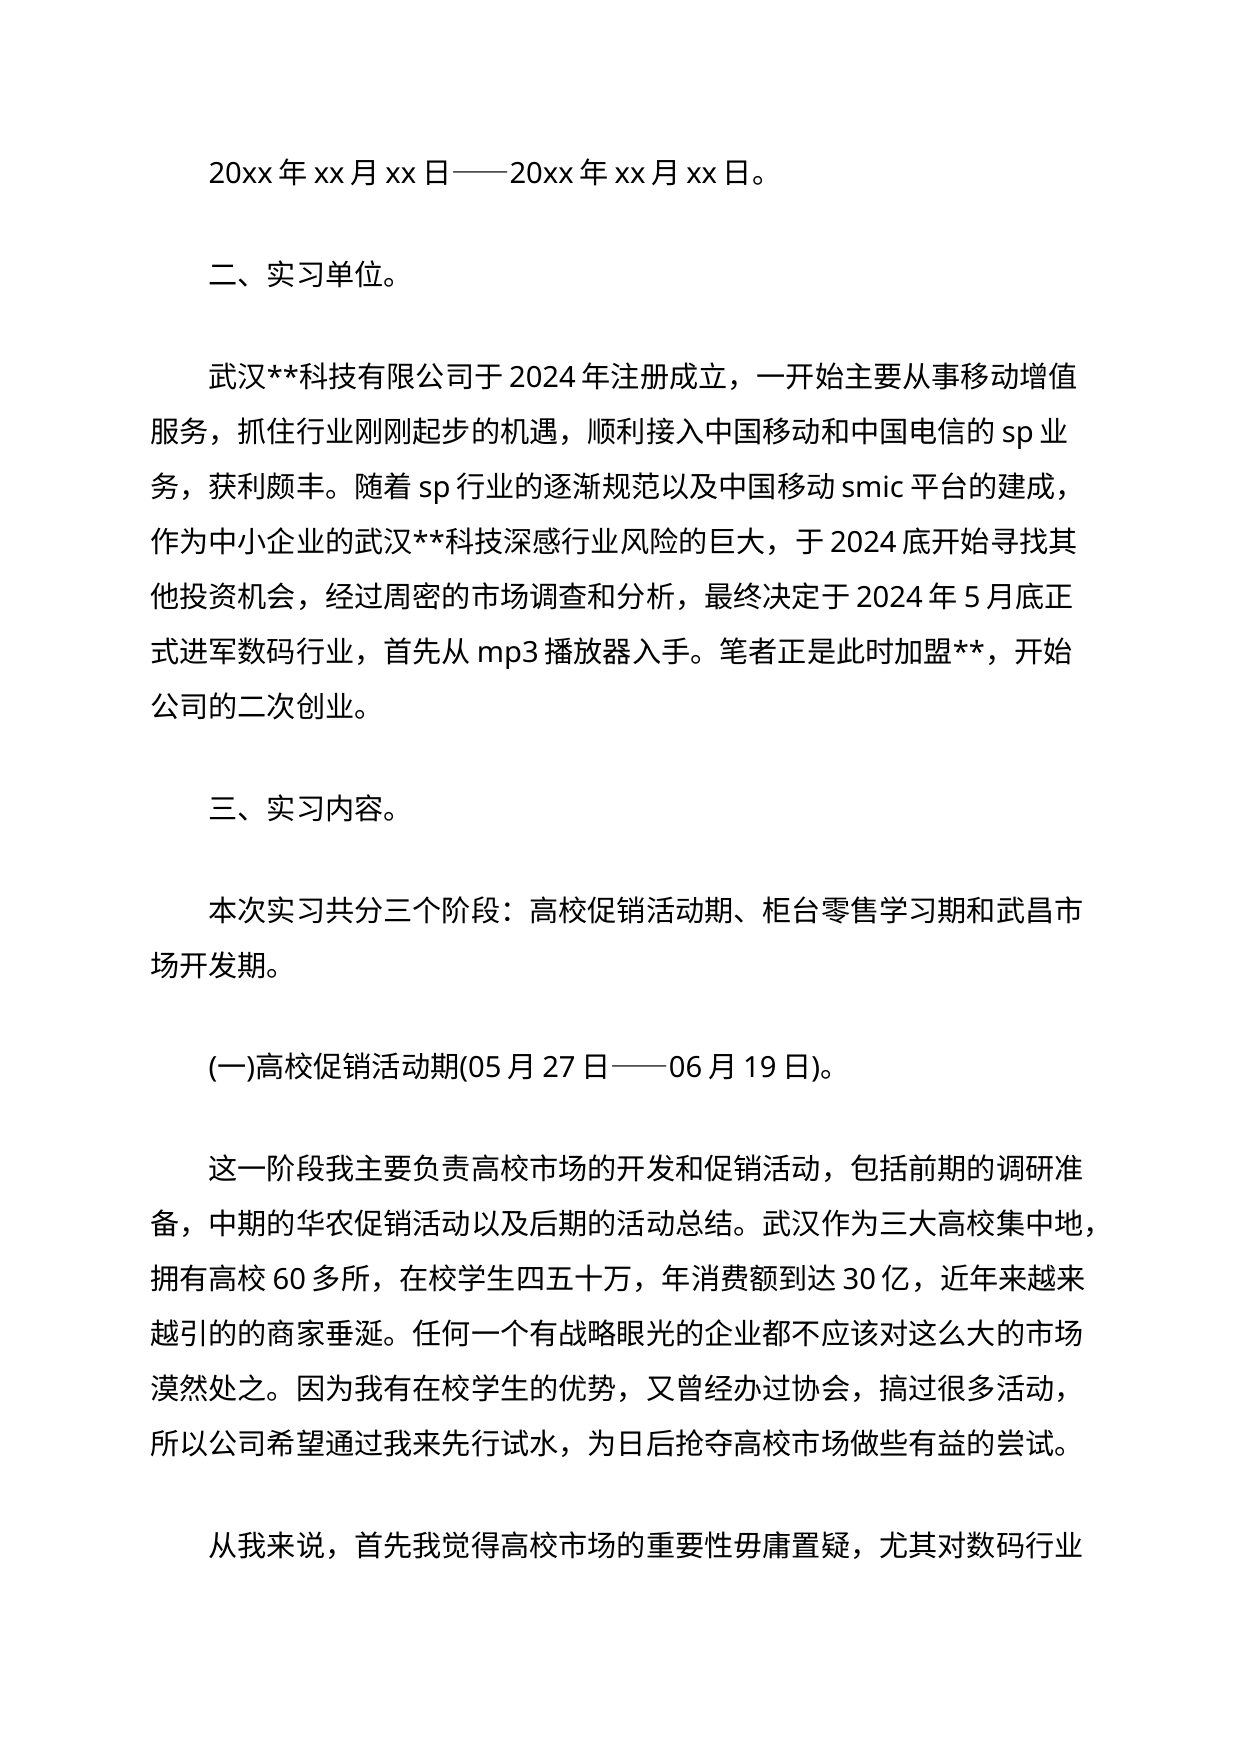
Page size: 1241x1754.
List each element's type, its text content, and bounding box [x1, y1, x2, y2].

text 武汉**科技有限公司于2024年注册成立，一开始主要从事移动增值服务，抓住行业刚刚起步的机遇，顺利接入中国移动和中国电信的sp业务，获利颇丰。随着sp行业的逐渐规范以及中国移动smic平台的建成，作为中小企业的武汉**科技深感行业风险的巨大，于2024底开始寻找其他投资机会，经过周密的市场调查和分析，最终决定于2024年5月底正式进军数码行业，首先从mp3播放器入手。笔者正是此时加盟**，开始公司的二次创业。 [150, 354, 1090, 726]
text 这一阶段我主要负责高校市场的开发和促销活动，包括前期的调研准备，中期的华农促销活动以及后期的活动总结。武汉作为三大高校集中地，拥有高校60多所，在校学生四五十万，年消费额到达30亿，近年来越来越引的的商家垂涎。任何一个有战略眼光的企业都不应该对这么大的市场漠然处之。因为我有在校学生的优势，又曾经办过协会，搞过很多活动，所以公司希望通过我来先行试水，为日后抢夺高校市场做些有益的尝试。 [150, 1146, 1090, 1463]
text 20xx年xx月xx日——20xx年xx月xx日。 [150, 150, 1090, 192]
text 本次实习共分三个阶段：高校促销活动期、柜台零售学习期和武昌市场开发期。 [150, 887, 1090, 984]
text 二、实习单位。 [150, 252, 1090, 294]
text 三、实习内容。 [150, 786, 1090, 828]
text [150, 1522, 1090, 1564]
text (一)高校促销活动期(05月27日——06月19日)。 [150, 1044, 1090, 1086]
